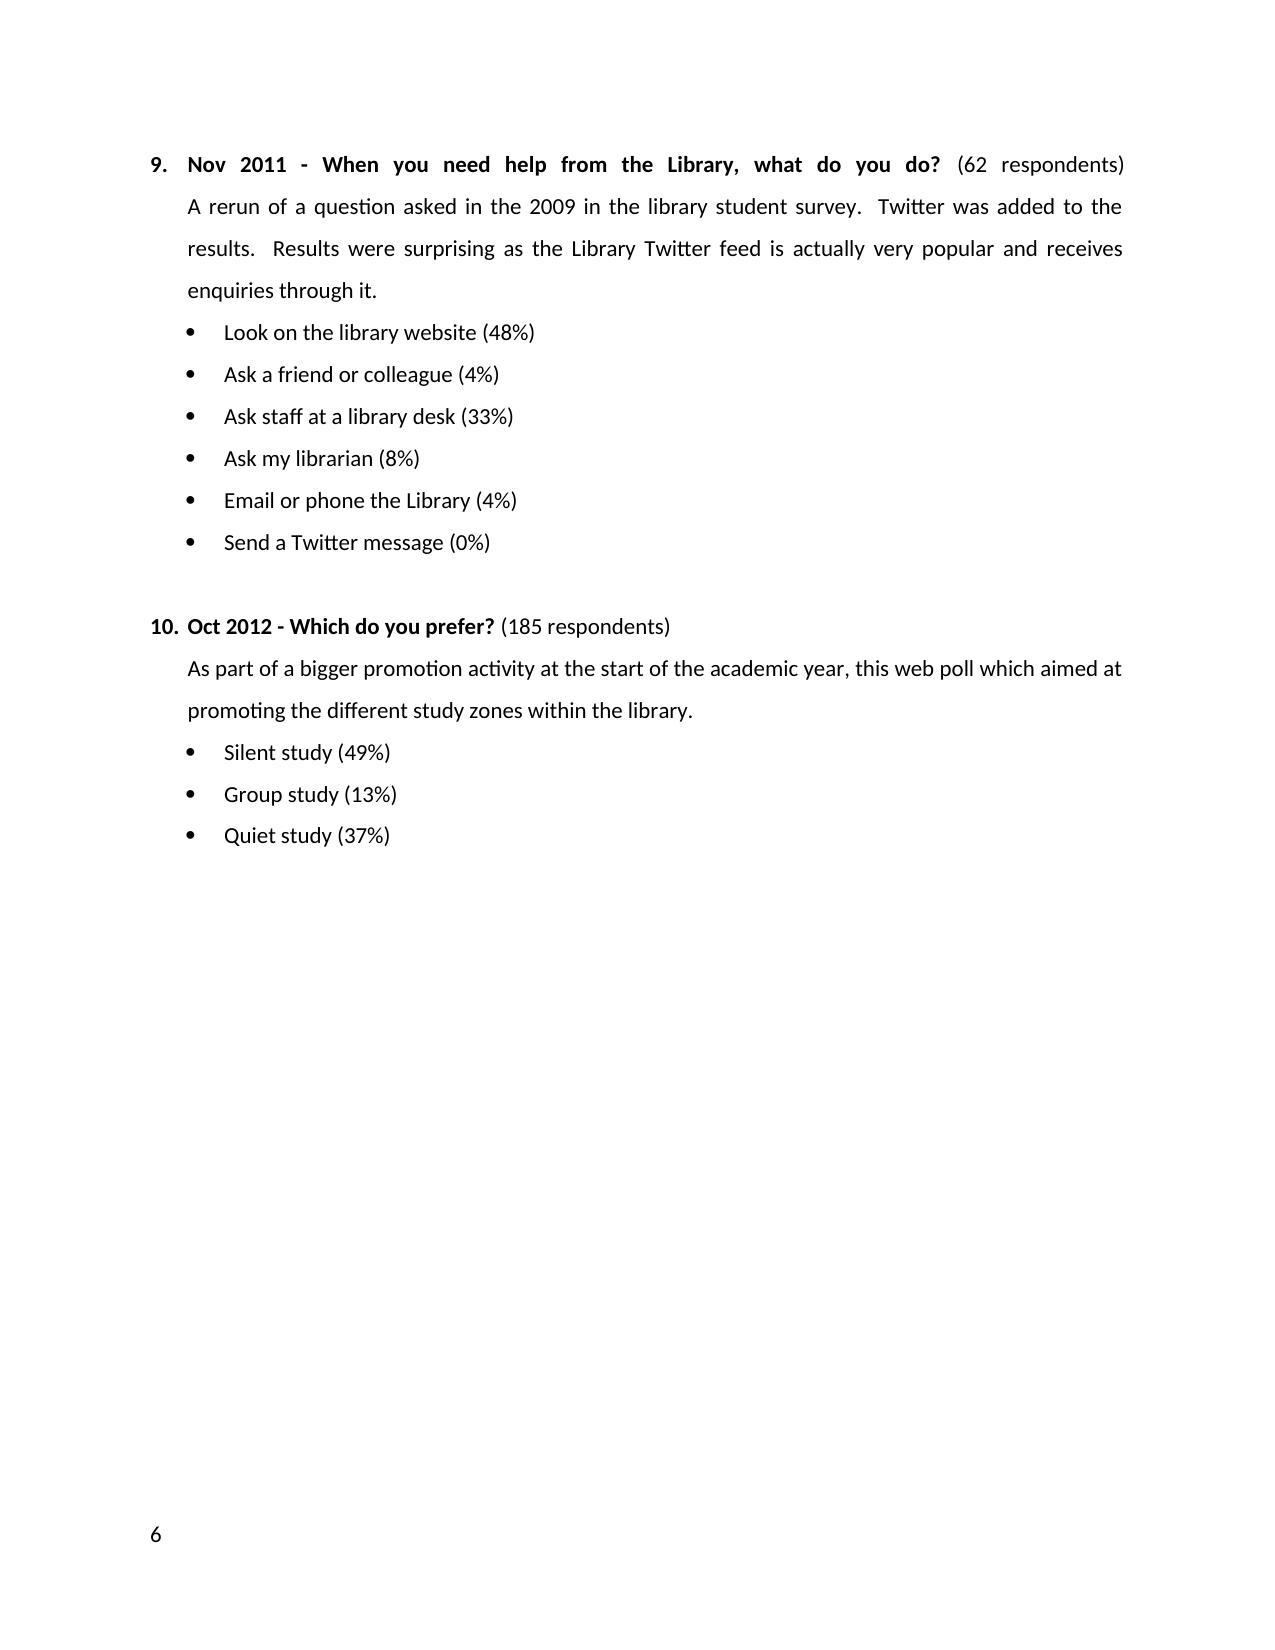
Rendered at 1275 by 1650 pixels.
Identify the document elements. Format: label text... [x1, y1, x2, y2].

list As part of a bigger promotion activity at the start of the academic year, this web poll which aimed at promoting the different study zones within the library. [187, 654, 1125, 724]
list Look on the library website (48%) [186, 318, 1125, 346]
list Group study (13%) [186, 780, 1125, 808]
list Ask staff at a library desk (33%) [186, 402, 1125, 430]
list Silent study (49%) [186, 738, 1125, 766]
list Email or phone the Library (4%) [186, 486, 1125, 514]
list Send a Twitter message (0%) [186, 528, 1125, 556]
list Quiet study (37%) [186, 822, 1125, 850]
list Ask my librarian (8%) [186, 444, 1125, 472]
list Ask a friend or colleague (4%) [186, 360, 1125, 388]
list Nov 2011 - When you need help from the Library, what do you do? (62 respondents) A rerun of a question asked in the 2009 in the library student survey. Twitter was added to the results. Results were surprising as the Library Twitter feed is actually very popular and receives enquiries through it. [150, 150, 1125, 304]
list Oct 2012 - Which do you prefer? (185 respondents) [150, 612, 1125, 640]
